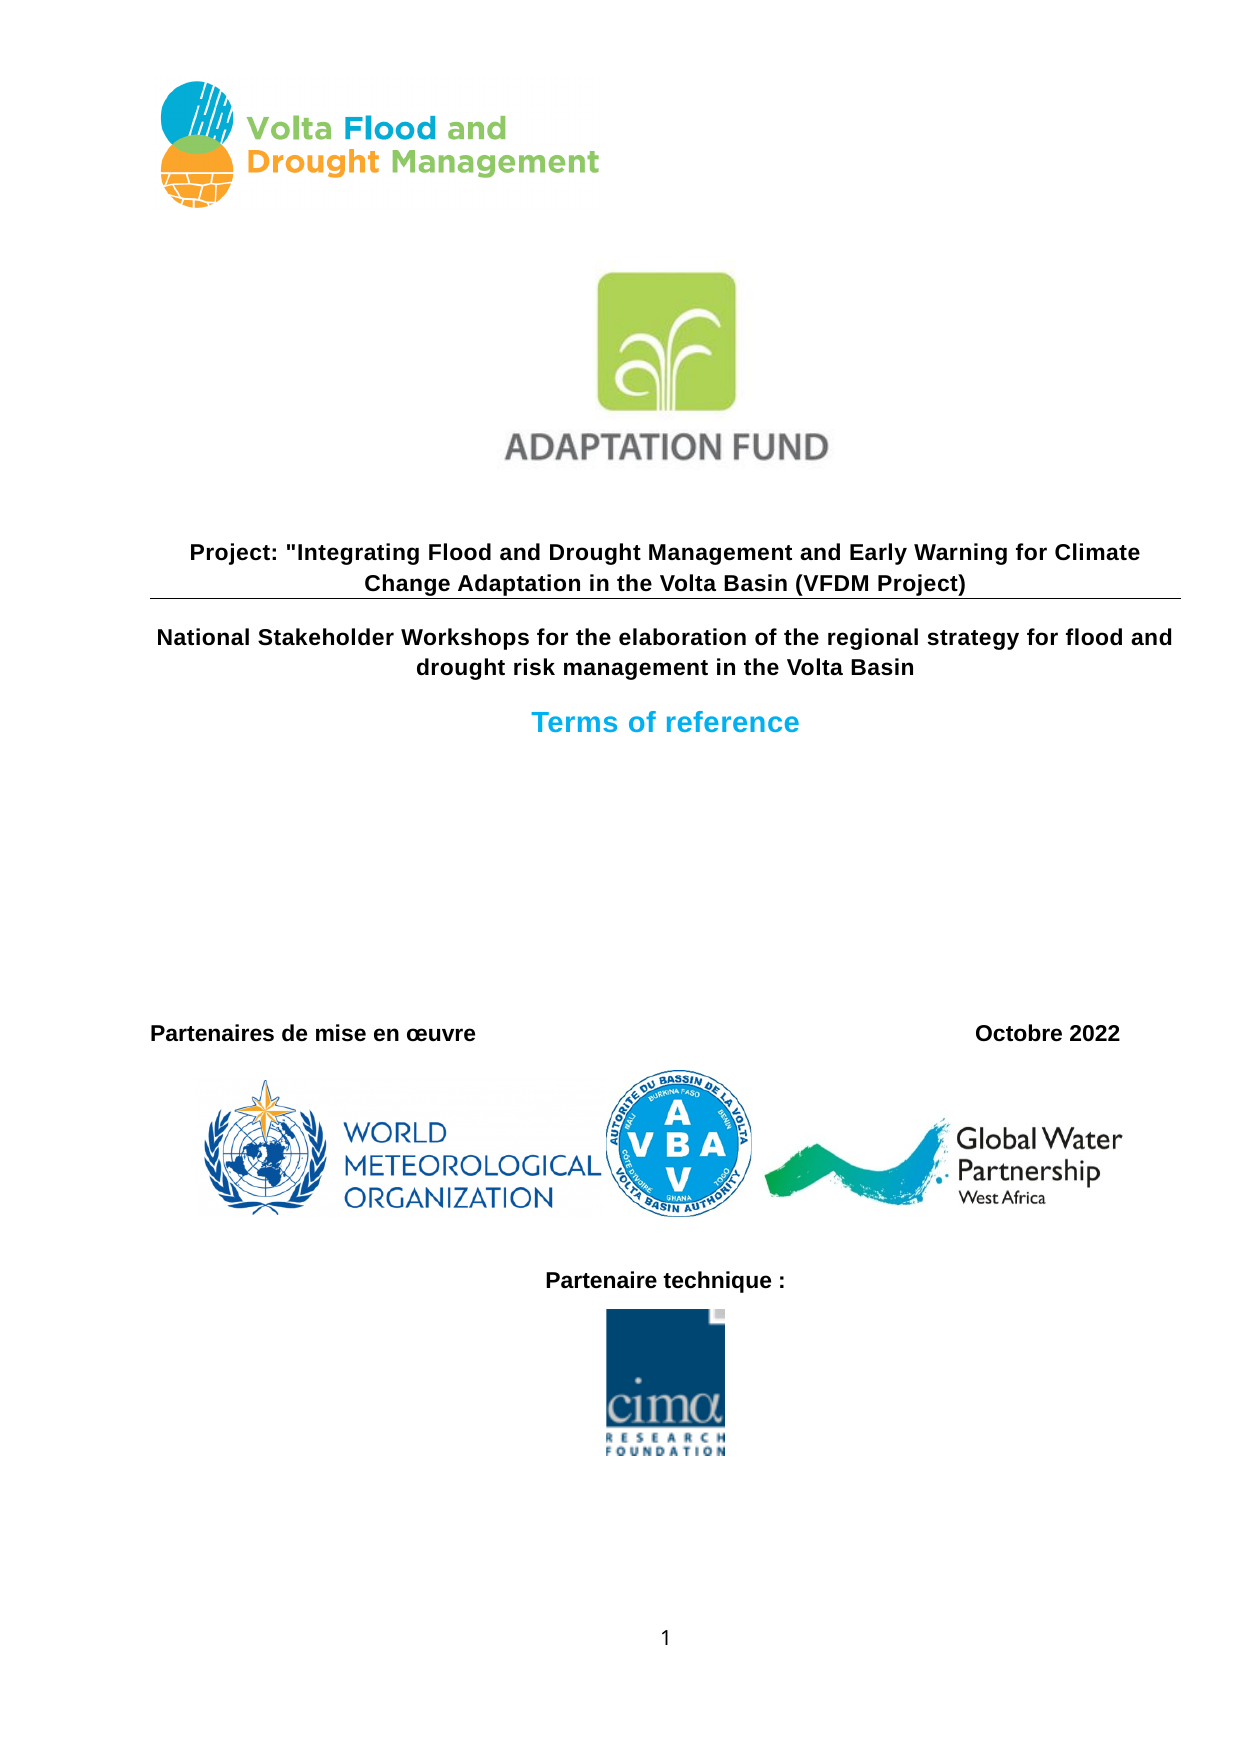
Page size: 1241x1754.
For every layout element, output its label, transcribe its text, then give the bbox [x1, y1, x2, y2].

picture [150, 73, 604, 210]
text Project: "Integrating Flood and Drought Management and Early Warning for Climate Change Adaptation in the Volta Basin (VFDM Project) [150, 539, 1181, 598]
text National Stakeholder Workshops for the elaboration of the regional strategy for flood and drought risk management in the Volta Basin [150, 624, 1181, 680]
text Partenaires de mise en œuvre Octobre 2022 [150, 1019, 1181, 1046]
text Partenaire technique : [150, 1267, 1181, 1293]
picture [496, 260, 835, 472]
picture [195, 1070, 1137, 1217]
picture [606, 1309, 725, 1456]
text Terms of reference [150, 705, 1181, 738]
